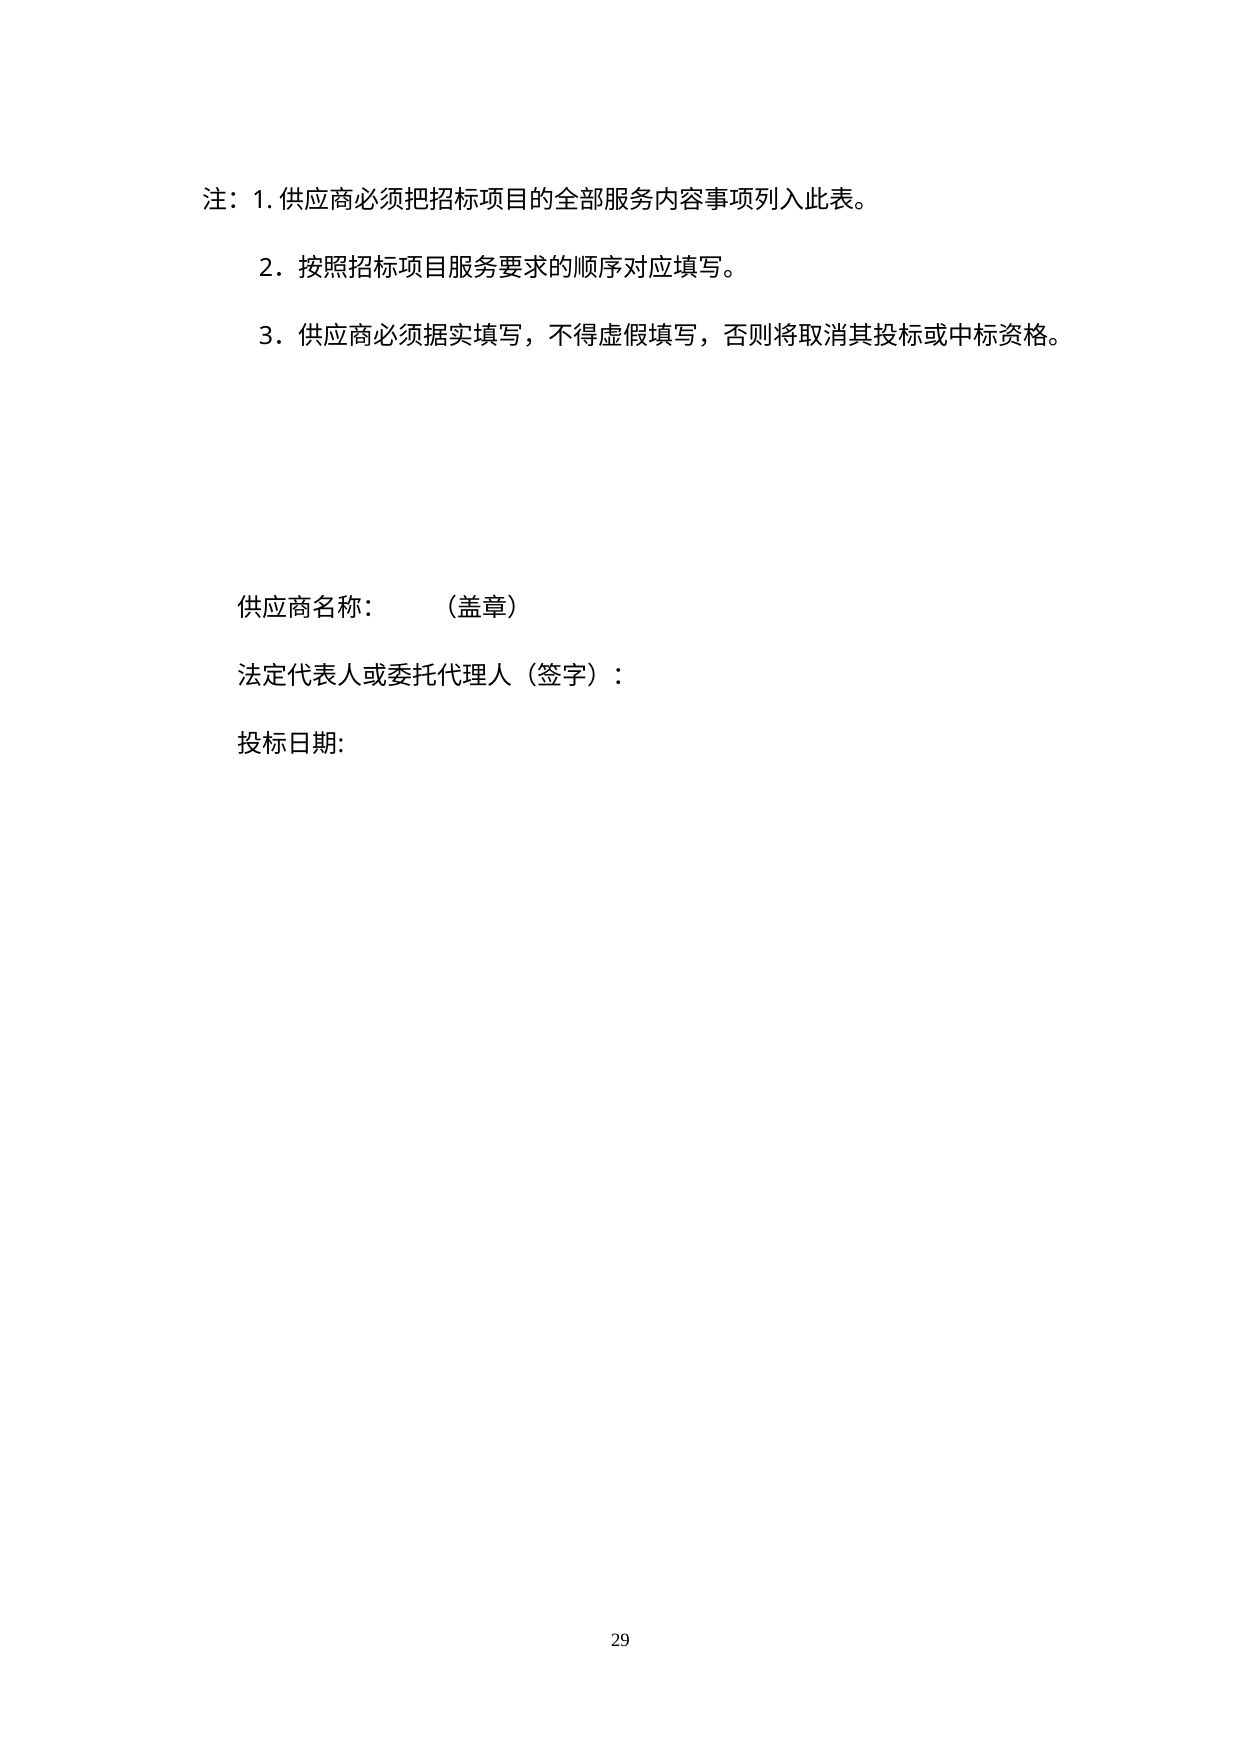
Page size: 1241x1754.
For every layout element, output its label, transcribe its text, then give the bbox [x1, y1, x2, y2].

text 投标日期: [187, 707, 1053, 775]
text 2．按照招标项目服务要求的顺序对应填写。 [259, 232, 1053, 300]
text 供应商名称： （盖章） [187, 571, 1053, 639]
text 注：1. 供应商必须把招标项目的全部服务内容事项列入此表。 [202, 164, 1053, 232]
text 3．供应商必须据实填写，不得虚假填写，否则将取消其投标或中标资格。 [259, 300, 1053, 368]
text 法定代表人或委托代理人（签字）： [187, 639, 1053, 707]
